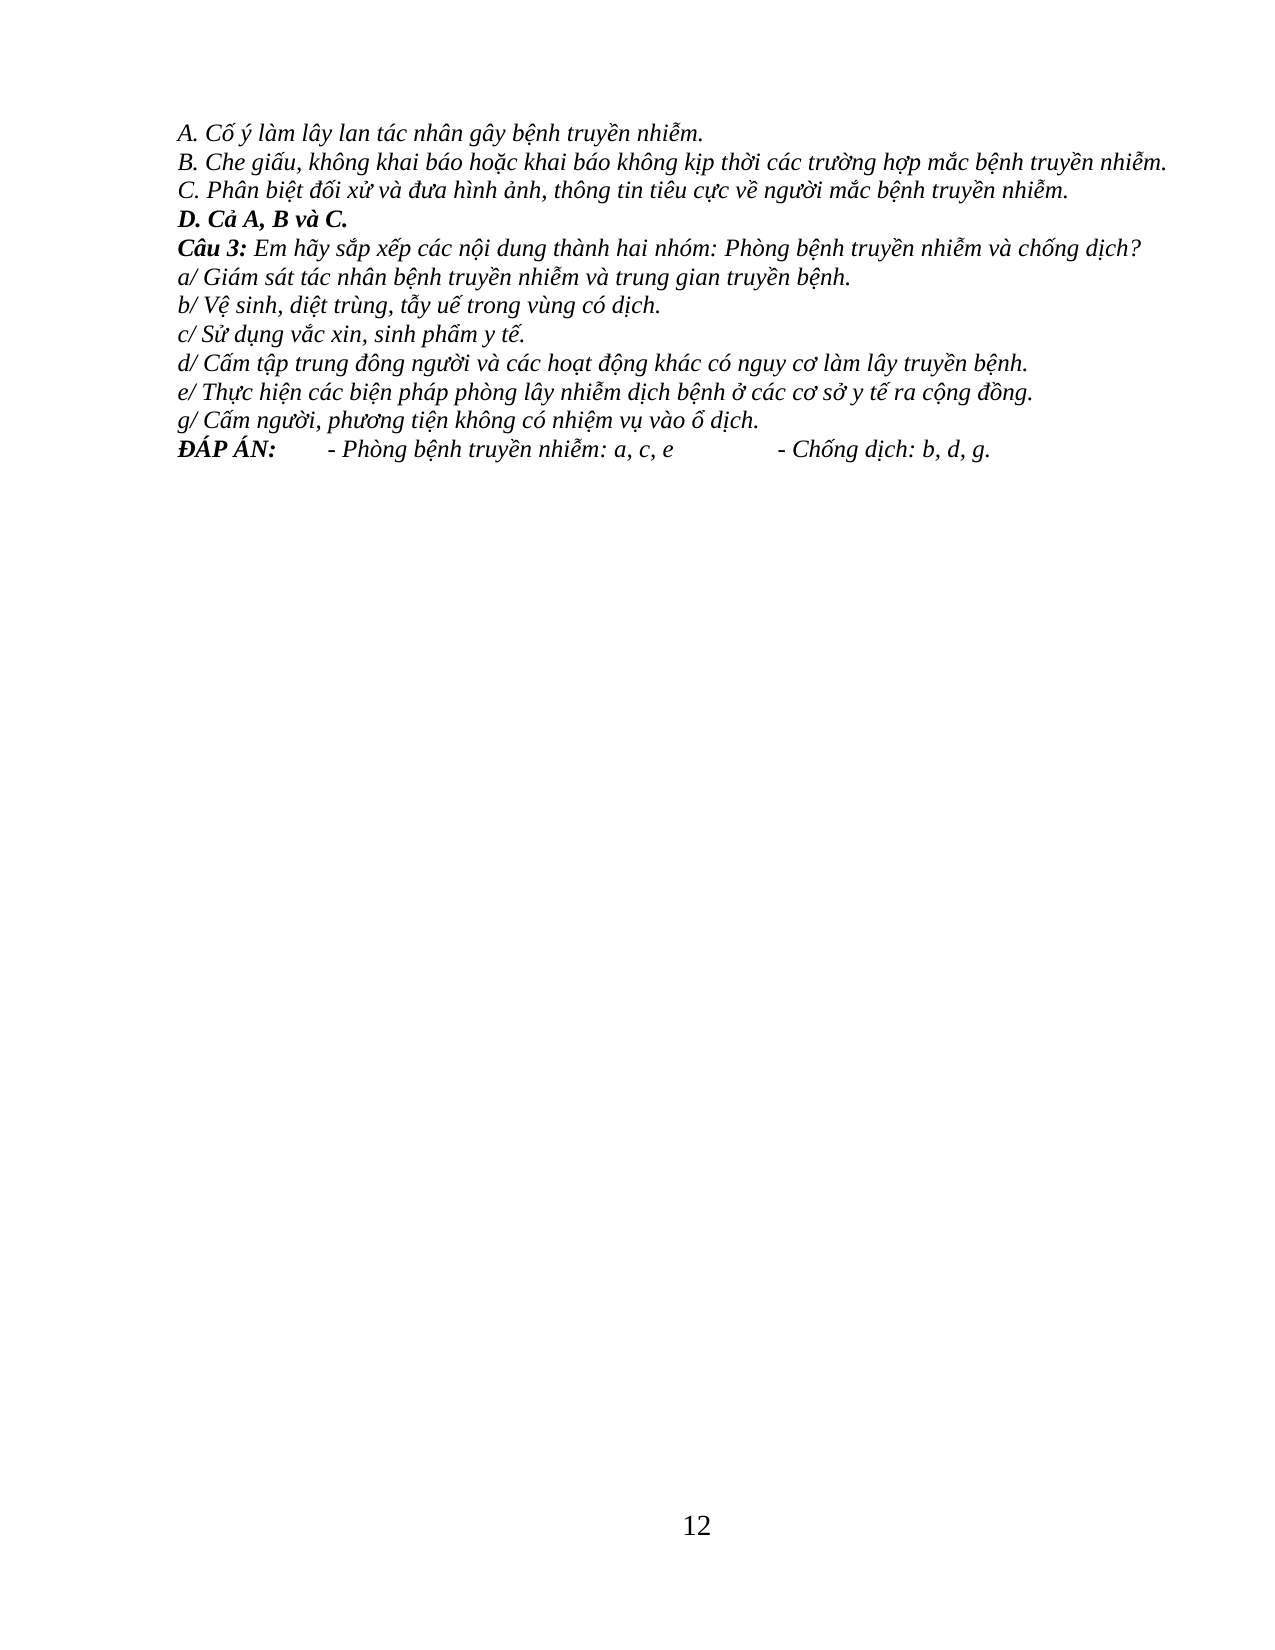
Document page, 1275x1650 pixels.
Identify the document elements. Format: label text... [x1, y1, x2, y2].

text C. Phân biệt đối xử và đưa hình ảnh, thông tin tiêu cực về người mắc bệnh truyền nhiễm. [177, 176, 1216, 204]
text Câu 3: Em hãy sắp xếp các nội dung thành hai nhóm: Phòng bệnh truyền nhiễm và chống dịch? [177, 233, 1216, 262]
text e/ Thực hiện các biện pháp phòng lây nhiễm dịch bệnh ở các cơ sở y tế ra cộng đồng. [177, 377, 1216, 406]
text A. Cố ý làm lây lan tác nhân gây bệnh truyền nhiễm. [177, 118, 1216, 147]
text d/ Cấm tập trung đông người và các hoạt động khác có nguy cơ làm lây truyền bệnh. [177, 348, 1216, 377]
text c/ Sử dụng vắc xin, sinh phẩm y tế. [177, 319, 1216, 348]
text ĐÁP ÁN: - Phòng bệnh truyền nhiễm: a, c, e - Chống dịch: b, d, g. [177, 434, 1216, 463]
text b/ Vệ sinh, diệt trùng, tẫy uế trong vùng có dịch. [177, 291, 1216, 319]
text D. Cả A, B và C. [177, 204, 1216, 233]
text g/ Cấm người, phương tiện không có nhiệm vụ vào ổ dịch. [177, 406, 1216, 434]
text a/ Giám sát tác nhân bệnh truyền nhiễm và trung gian truyền bệnh. [177, 262, 1216, 291]
text B. Che giấu, không khai báo hoặc khai báo không kịp thời các trường hợp mắc bệnh truyền nhiễm. [177, 147, 1216, 176]
